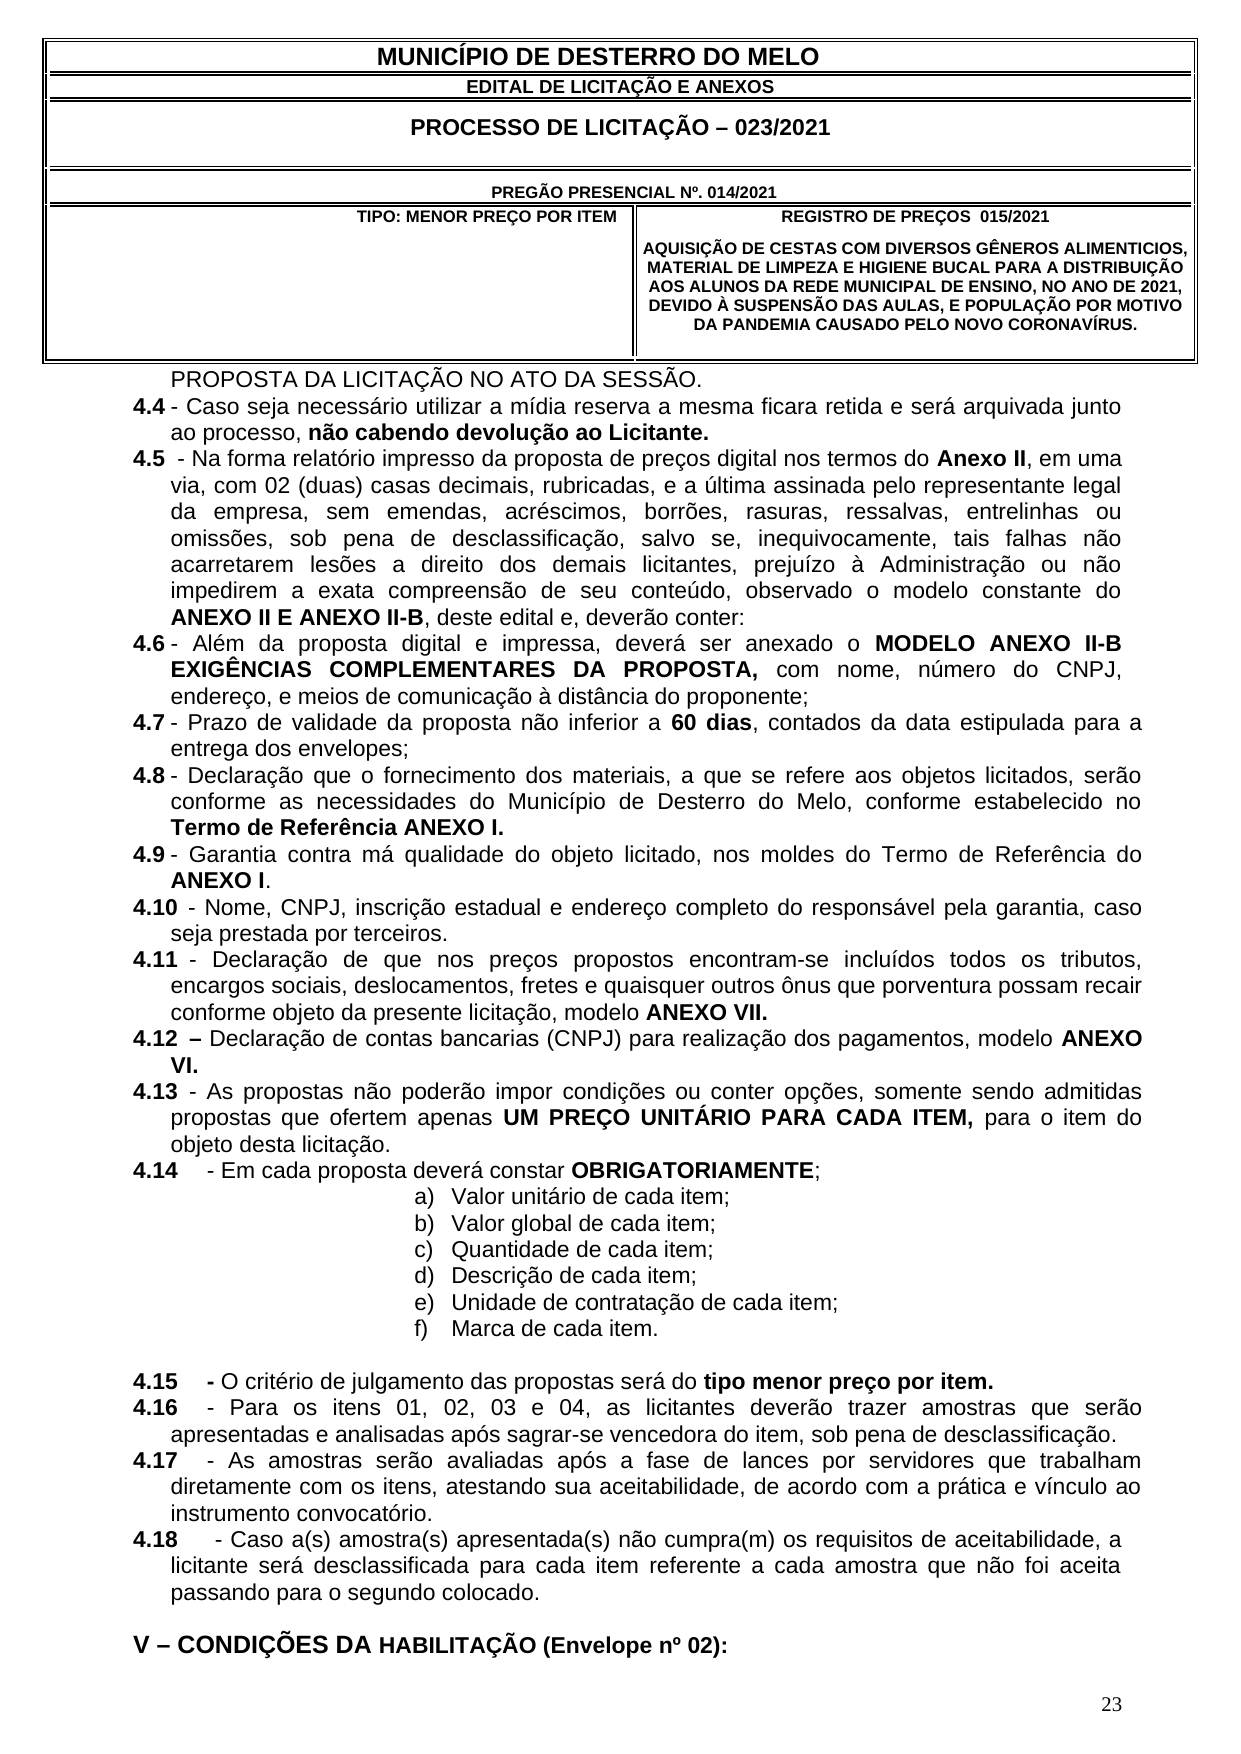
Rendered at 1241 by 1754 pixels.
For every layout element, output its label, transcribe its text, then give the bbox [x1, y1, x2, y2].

list - Prazo de validade da proposta não inferior a 60 dias, contados da data estipulada para a entrega dos envelopes; [133, 709, 1142, 762]
list - As propostas não poderão impor condições ou conter opções, somente sendo admitidas propostas que ofertem apenas UM PREÇO UNITÁRIO PARA CADA ITEM, para o item do objeto desta licitação. [133, 1078, 1142, 1157]
list - Na forma relatório impresso da proposta de preços digital nos termos do Anexo II, em uma via, com 02 (duas) casas decimais, rubricadas, e a última assinada pelo representante legal da empresa, sem emendas, acréscimos, borrões, rasuras, ressalvas, entrelinhas ou omissões, sob pena de desclassificação, salvo se, inequivocamente, tais falhas não acarretarem lesões a direito dos demais licitantes, prejuízo à Administração ou não impedirem a exata compreensão de seu conteúdo, observado o modelo constante do ANEXO II E ANEXO II-B, deste edital e, deverão conter: [133, 445, 1122, 630]
list - Nome, CNPJ, inscrição estadual e endereço completo do responsável pela garantia, caso seja prestada por terceiros. [133, 893, 1142, 946]
list – Declaração de contas bancarias (CNPJ) para realização dos pagamentos, modelo ANEXO VI. [133, 1025, 1142, 1078]
list Valor global de cada item; [414, 1210, 1142, 1236]
list - As amostras serão avaliadas após a fase de lances por servidores que trabalham diretamente com os itens, atestando sua aceitabilidade, de acordo com a prática e vínculo ao instrumento convocatório. [133, 1447, 1142, 1526]
list - Declaração de que nos preços propostos encontram-se incluídos todos os tributos, encargos sociais, deslocamentos, fretes e quaisquer outros ônus que porventura possam recair conforme objeto da presente licitação, modelo ANEXO VII. [133, 946, 1142, 1025]
list Unidade de contratação de cada item; [414, 1289, 1142, 1315]
list Marca de cada item. [414, 1315, 1142, 1341]
list Quantidade de cada item; [414, 1236, 1142, 1262]
list Valor unitário de cada item; [414, 1183, 1142, 1210]
list - Caso a(s) amostra(s) apresentada(s) não cumpra(m) os requisitos de aceitabilidade, a licitante será desclassificada para cada item referente a cada amostra que não foi aceita passando para o segundo colocado. [133, 1526, 1122, 1605]
list - Além da proposta digital e impressa, deverá ser anexado o MODELO ANEXO II-B EXIGÊNCIAS COMPLEMENTARES DA PROPOSTA, com nome, número do CNPJ, endereço, e meios de comunicação à distância do proponente; [133, 630, 1122, 709]
list - O critério de julgamento das propostas será do tipo menor preço por item. [133, 1368, 1142, 1394]
list Descrição de cada item; [414, 1262, 1142, 1289]
text V – CONDIÇÕES DA HABILITAÇÃO (Envelope nº 02): [133, 1630, 1122, 1659]
list - Garantia contra má qualidade do objeto licitado, nos moldes do Termo de Referência do ANEXO I. [133, 841, 1142, 893]
list - Caso seja necessário utilizar a mídia reserva a mesma ficara retida e será arquivada junto ao processo, não cabendo devolução ao Licitante. [133, 393, 1122, 445]
list - Para os itens 01, 02, 03 e 04, as licitantes deverão trazer amostras que serão apresentadas e analisadas após sagrar-se vencedora do item, sob pena de desclassificação. [133, 1394, 1142, 1447]
list - Em cada proposta deverá constar OBRIGATORIAMENTE; [133, 1157, 1142, 1183]
list - Declaração que o fornecimento dos materiais, a que se refere aos objetos licitados, serão conforme as necessidades do Município de Desterro do Melo, conforme estabelecido no Termo de Referência ANEXO I. [133, 762, 1142, 841]
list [133, 366, 1122, 393]
